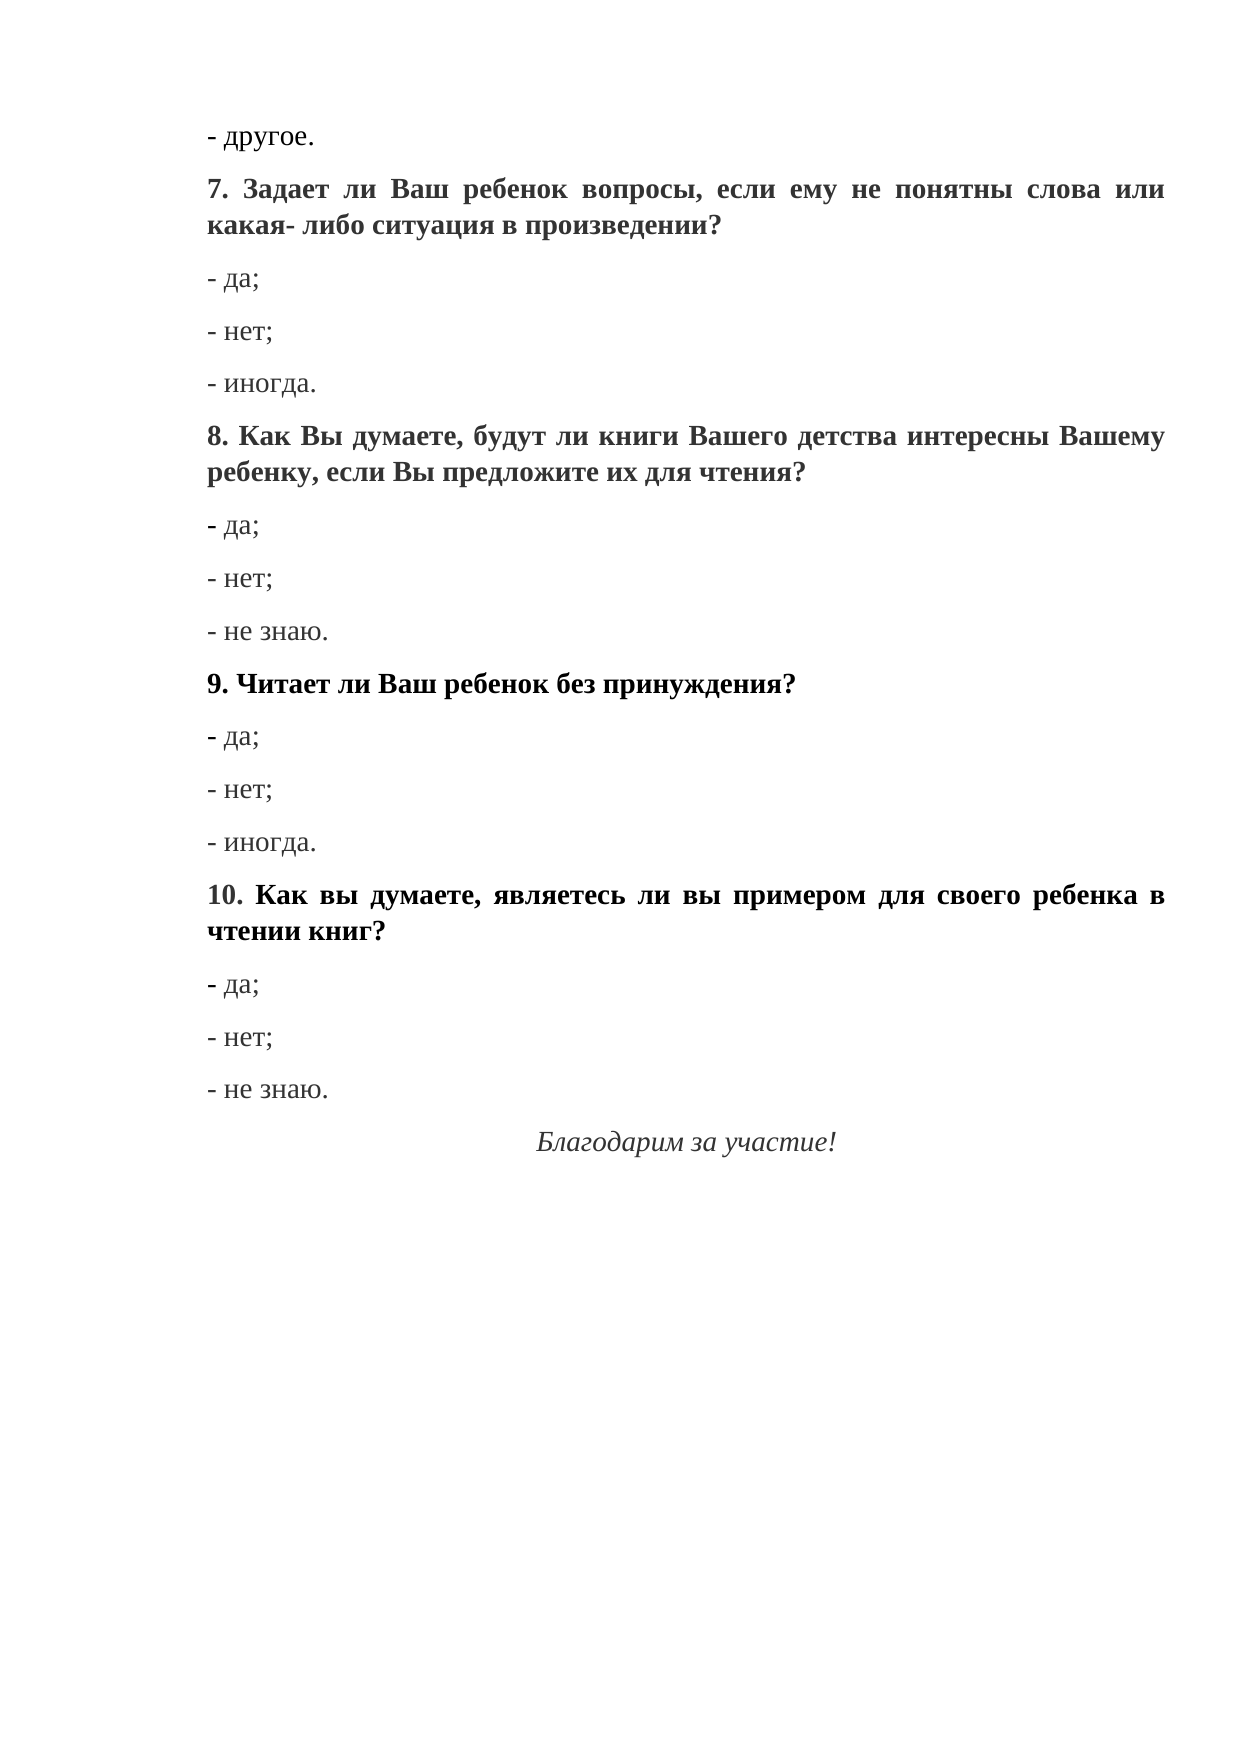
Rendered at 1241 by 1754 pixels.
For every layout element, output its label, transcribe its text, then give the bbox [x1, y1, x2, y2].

text - иногда. [207, 824, 1167, 858]
text - да; [207, 507, 1167, 541]
text Благодарим за участие! [207, 1124, 1167, 1158]
text 8. Как Вы думаете, будут ли книги Вашего детства интересны Вашему ребенку, если Вы предложите их для чтения? [207, 418, 1167, 488]
text - да; [207, 260, 1167, 293]
text - нет; [207, 560, 1167, 594]
text - нет; [207, 313, 1167, 346]
text 7. Задает ли Ваш ребенок вопросы, если ему не понятны слова или какая- либо ситуация в произведении? [207, 171, 1167, 241]
text 10. Как вы думаете, являетесь ли вы примером для своего ребенка в чтении книг? [207, 877, 1167, 947]
text - да; [207, 966, 1167, 999]
text - иногда. [207, 366, 1167, 399]
text - не знаю. [207, 1072, 1167, 1105]
text 9. Читает ли Ваш ребенок без принуждения? [207, 666, 1167, 699]
text - нет; [207, 1019, 1167, 1052]
text - другое. [207, 118, 1167, 152]
text - нет; [207, 771, 1167, 805]
text - не знаю. [207, 613, 1167, 646]
text - да; [207, 718, 1167, 752]
